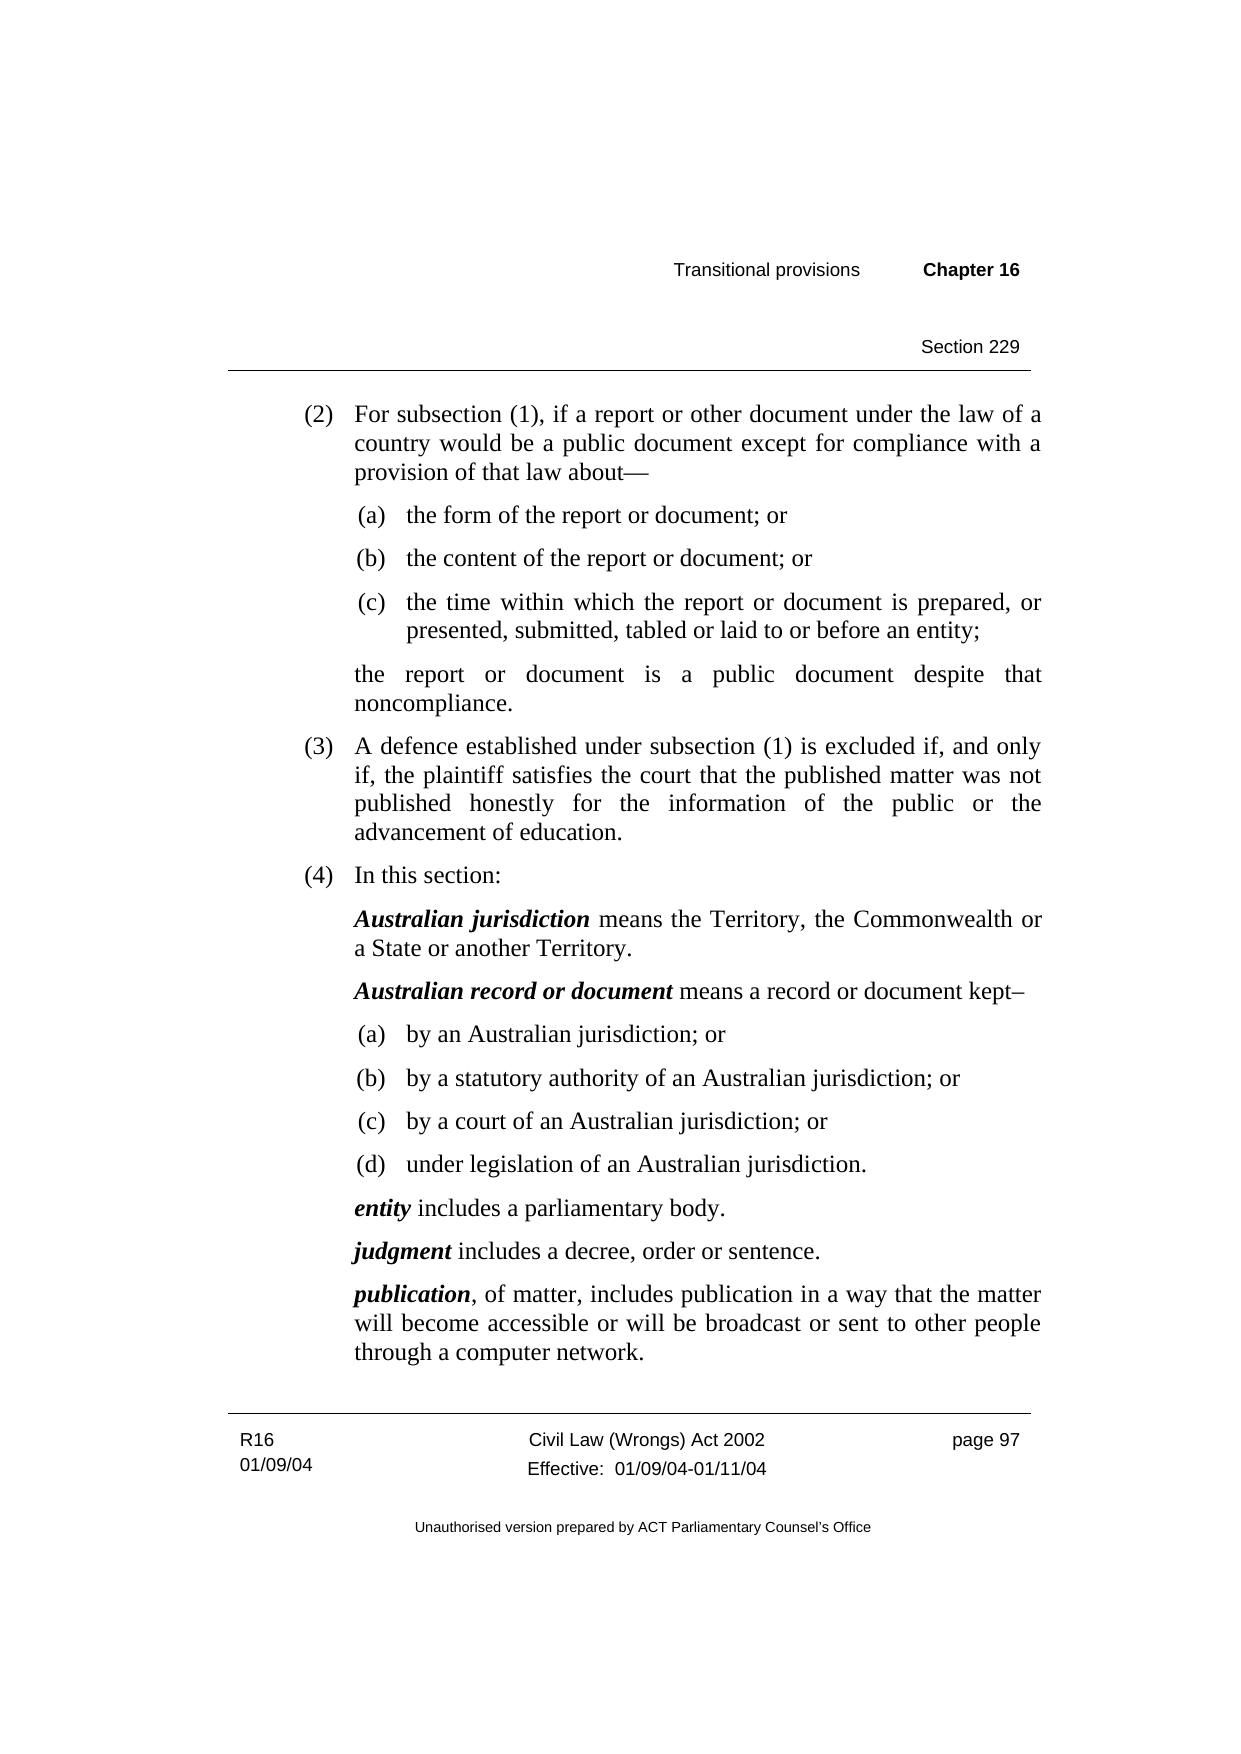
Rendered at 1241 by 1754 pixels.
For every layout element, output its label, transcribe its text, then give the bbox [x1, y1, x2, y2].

text judgment includes a decree, order or sentence. [354, 1236, 1042, 1265]
text (b) by a statutory authority of an Australian jurisdiction; or [239, 1063, 1042, 1091]
text entity includes a parliamentary body. [354, 1193, 1042, 1221]
text Australian jurisdiction means the Territory, the Commonwealth or a State or another Territory. [354, 904, 1042, 961]
text (3) A defence established under subsection (1) is excluded if, and only if, the plaintiff satisfies the court that the published matter was not published honestly for the information of the public or the advancement of education. [239, 731, 1042, 846]
text (2) For subsection (1), if a report or other document under the law of a country would be a public document except for compliance with a provision of that law about— [239, 399, 1042, 486]
text (a) by an Australian jurisdiction; or [239, 1019, 1042, 1048]
text (c) by a court of an Australian jurisdiction; or [239, 1106, 1042, 1135]
text the report or document is a public document despite that noncompliance. [354, 659, 1042, 716]
text (4) In this section: [239, 861, 1042, 889]
text (a) the form of the report or document; or [239, 500, 1042, 529]
text (b) the content of the report or document; or [239, 543, 1042, 572]
text publication, of matter, includes publication in a way that the matter will become accessible or will be broadcast or sent to other people through a computer network. [354, 1279, 1042, 1366]
text (c) the time within which the report or document is prepared, or presented, submitted, tabled or laid to or before an entity; [239, 587, 1042, 644]
text (d) under legislation of an Australian jurisdiction. [239, 1149, 1042, 1178]
text Australian record or document means a record or document kept– [354, 976, 1042, 1005]
